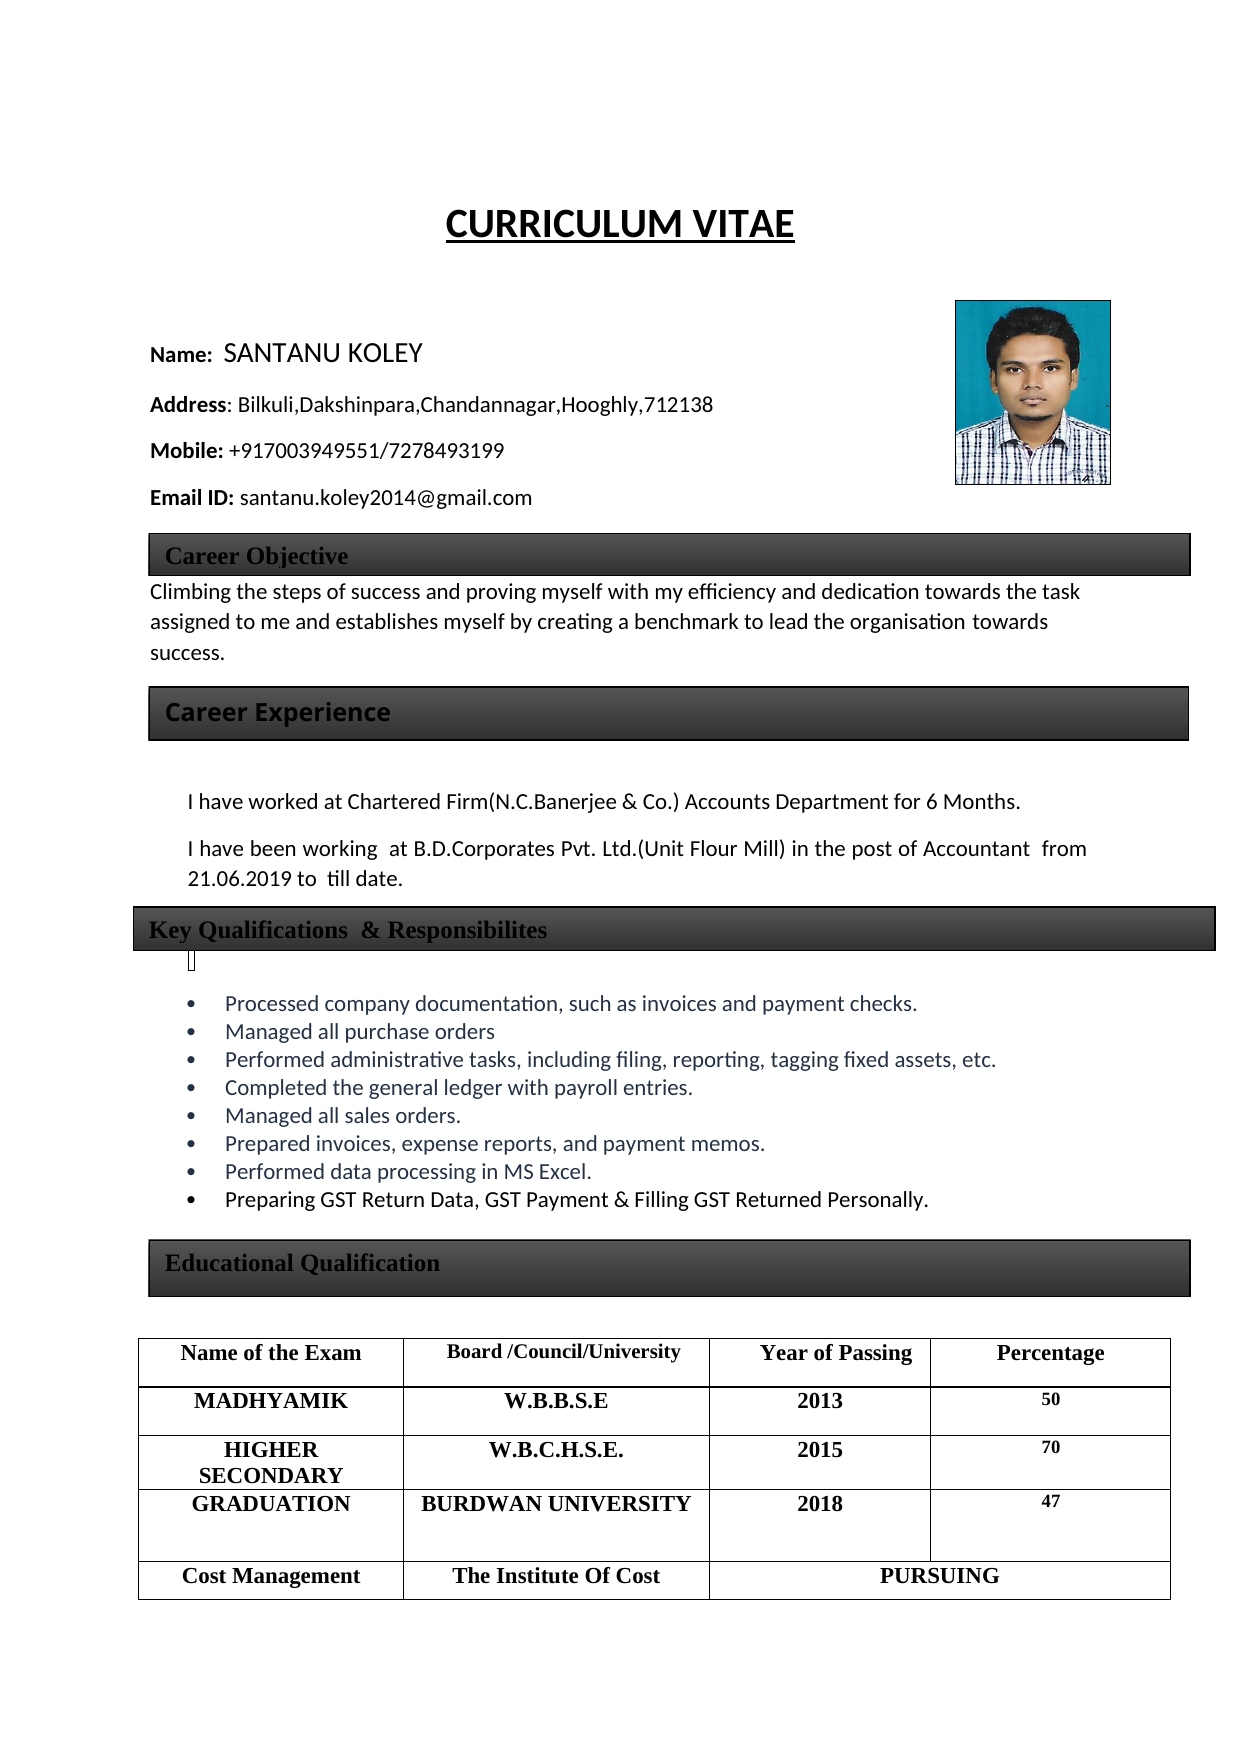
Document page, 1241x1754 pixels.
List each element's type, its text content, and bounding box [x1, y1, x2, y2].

list Performed data processing in MS Excel. [187, 1157, 1090, 1186]
text CURRICULUM VITAE [150, 197, 1090, 248]
list Preparing GST Return Data, GST Payment & Filling GST Returned Personally. [187, 1186, 1090, 1213]
picture [956, 301, 1110, 484]
list Performed administrative tasks, including filing, reporting, tagging fixed assets, etc. [187, 1045, 1090, 1073]
text Address: Bilkuli,Dakshinpara,Chandannagar,Hooghly,712138 [150, 390, 955, 418]
text I have been working at B.D.Corporates Pvt. Ltd.(Unit Flour Mill) in the post of Accountant from 21.06.2019 to till date. [187, 834, 1090, 893]
text Climbing the steps of success and proving myself with my efficiency and dedication towards the task assigned to me and establishes myself by creating a benchmark to lead the organisation towards success. [150, 577, 1090, 666]
table_cell BURDWAN UNIVERSITY [404, 1490, 709, 1561]
table_cell 2015 [710, 1436, 930, 1489]
table_cell 2018 [710, 1490, 930, 1561]
table_cell MADHYAMIK [139, 1388, 403, 1435]
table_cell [404, 1562, 709, 1599]
table_header Year of Passing [710, 1339, 930, 1386]
text Name: SANTANU KOLEY [150, 334, 955, 370]
text Mobile: +917003949551/7278493199 [150, 437, 955, 464]
picture [1017, 301, 1042, 306]
table_cell W.B.C.H.S.E. [404, 1436, 709, 1489]
table_cell HIGHER SECONDARY [139, 1436, 403, 1489]
list Prepared invoices, expense reports, and payment memos. [187, 1129, 1090, 1157]
table_cell 2013 [710, 1388, 930, 1435]
table_header Name of the Exam [139, 1339, 403, 1386]
table_cell GRADUATION [139, 1490, 403, 1561]
list Managed all purchase orders [187, 1017, 1090, 1045]
table_cell 70 [931, 1436, 1170, 1489]
table_cell W.B.B.S.E [404, 1388, 709, 1435]
list Managed all sales orders. [187, 1101, 1090, 1129]
table_cell 47 [931, 1490, 1170, 1561]
table_header Percentage [931, 1339, 1170, 1386]
text I have worked at Chartered Firm(N.C.Banerjee & Co.) Accounts Department for 6 Months. [187, 787, 1090, 816]
list Completed the general ledger with payroll entries. [187, 1073, 1090, 1101]
table_header Board /Council/University [404, 1339, 709, 1386]
text Email ID: santanu.koley2014@gmail.com [150, 483, 1090, 511]
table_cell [139, 1562, 403, 1599]
table_cell PURSUING [710, 1562, 1170, 1599]
table_cell 50 [931, 1388, 1170, 1435]
list Processed company documentation, such as invoices and payment checks. [187, 989, 1090, 1017]
